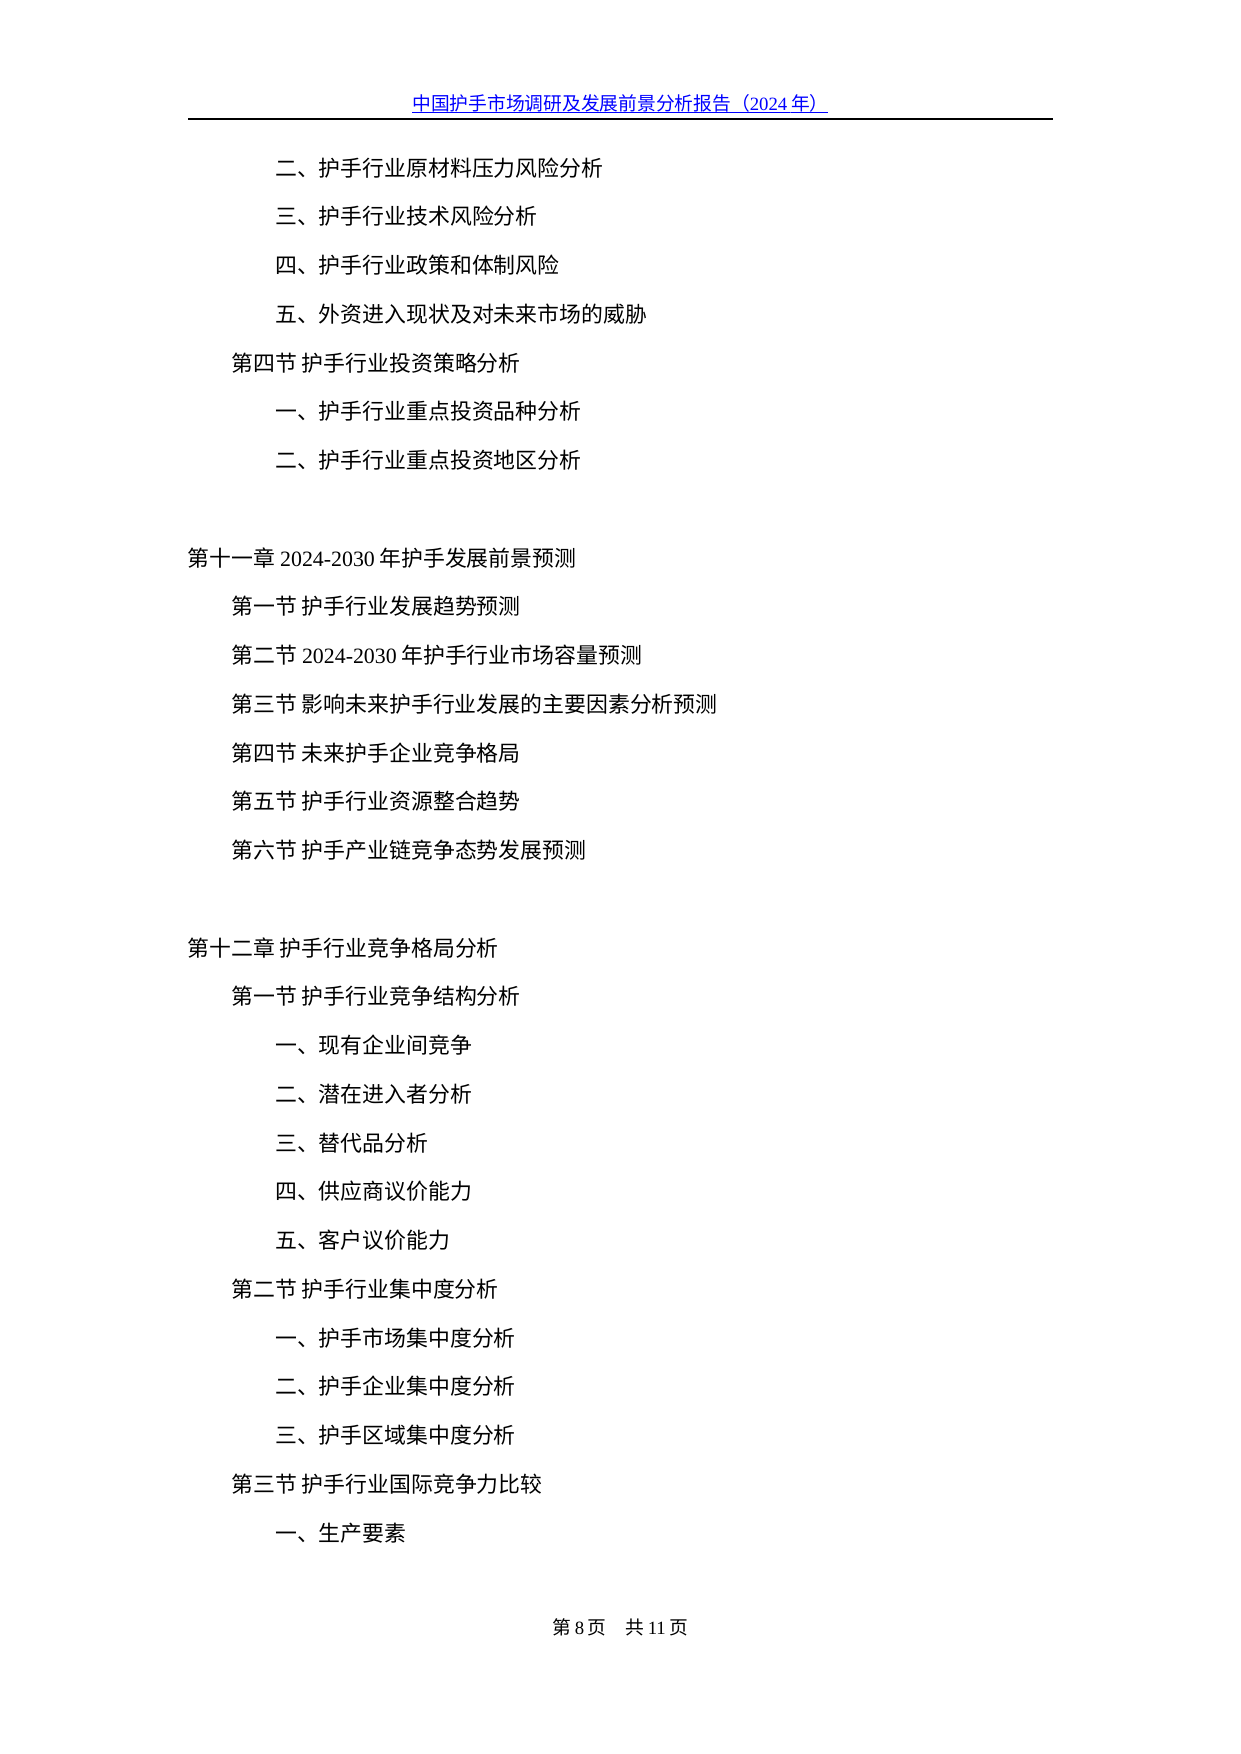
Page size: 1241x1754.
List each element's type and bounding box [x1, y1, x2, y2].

text [187, 150, 1053, 1548]
